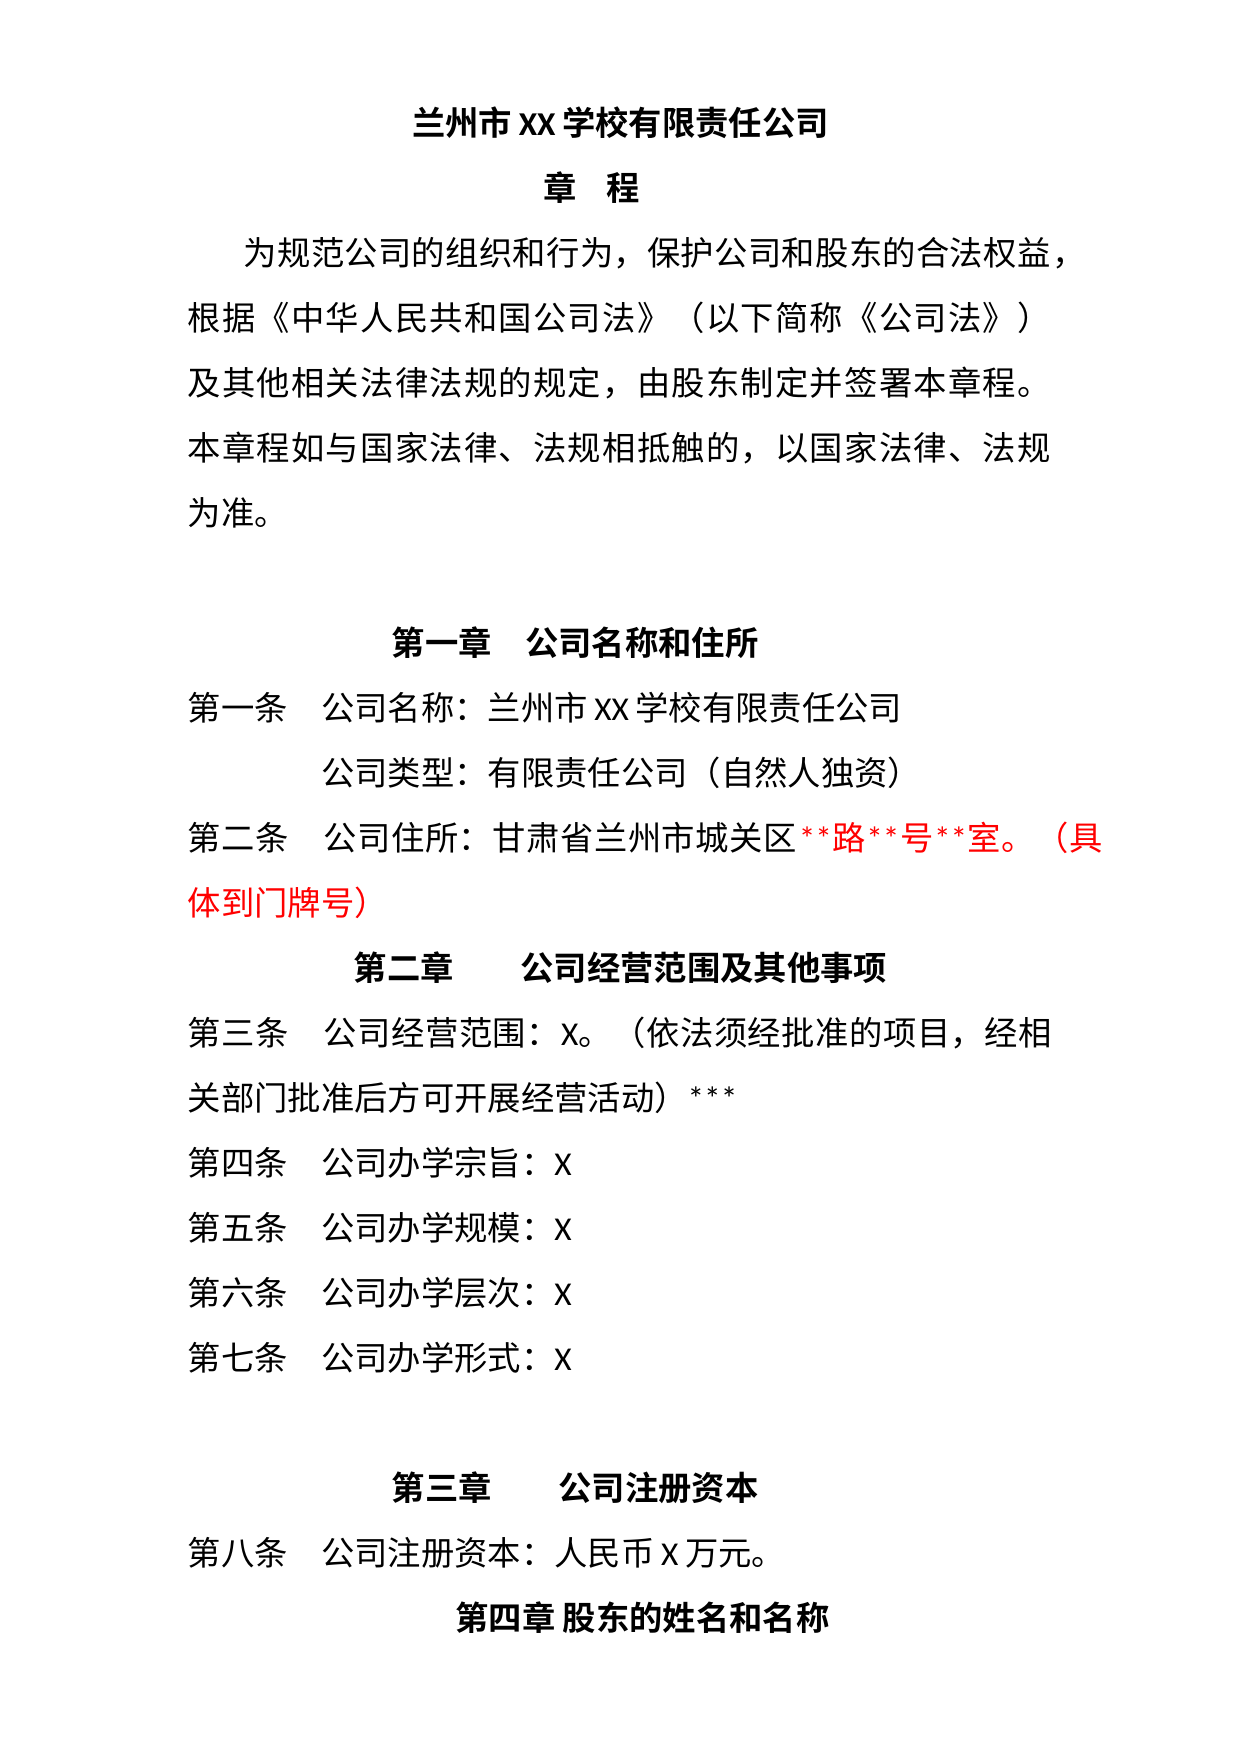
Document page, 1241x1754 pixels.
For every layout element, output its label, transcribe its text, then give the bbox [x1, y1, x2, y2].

text 第七条 公司办学形式：X [187, 1323, 1053, 1388]
text 第五条 公司办学规模：X [187, 1193, 1053, 1258]
text 第六条 公司办学层次：X [187, 1258, 1053, 1323]
text 第四条 公司办学宗旨：X [187, 1128, 1053, 1193]
text 第二章 公司经营范围及其他事项 [187, 933, 1053, 998]
text 第三条 公司经营范围：X。（依法须经批准的项目，经相关部门批准后方可开展经营活动）*** [187, 998, 1053, 1128]
text 章 程 [187, 153, 1053, 218]
text 兰州市XX学校有限责任公司 [187, 88, 1053, 153]
text 第三章 公司注册资本 [187, 1453, 1053, 1518]
text 第八条 公司注册资本：人民币X万元。 [187, 1518, 1053, 1583]
text 第一条 公司名称：兰州市XX学校有限责任公司 [187, 673, 1053, 738]
text 第一章 公司名称和住所 [187, 608, 1053, 673]
text 公司类型：有限责任公司（自然人独资） [187, 738, 1053, 803]
text 为规范公司的组织和行为，保护公司和股东的合法权益，根据《中华人民共和国公司法》（以下简称《公司法》）及其他相关法律法规的规定，由股东制定并签署本章程。本章程如与国家法律、法规相抵触的，以国家法律、法规为准。 [187, 218, 1053, 543]
text 第二条 公司住所：甘肃省兰州市城关区**路**号**室。（具体到门牌号） [187, 803, 1103, 933]
text 第四章 股东的姓名和名称 [187, 1583, 1053, 1648]
